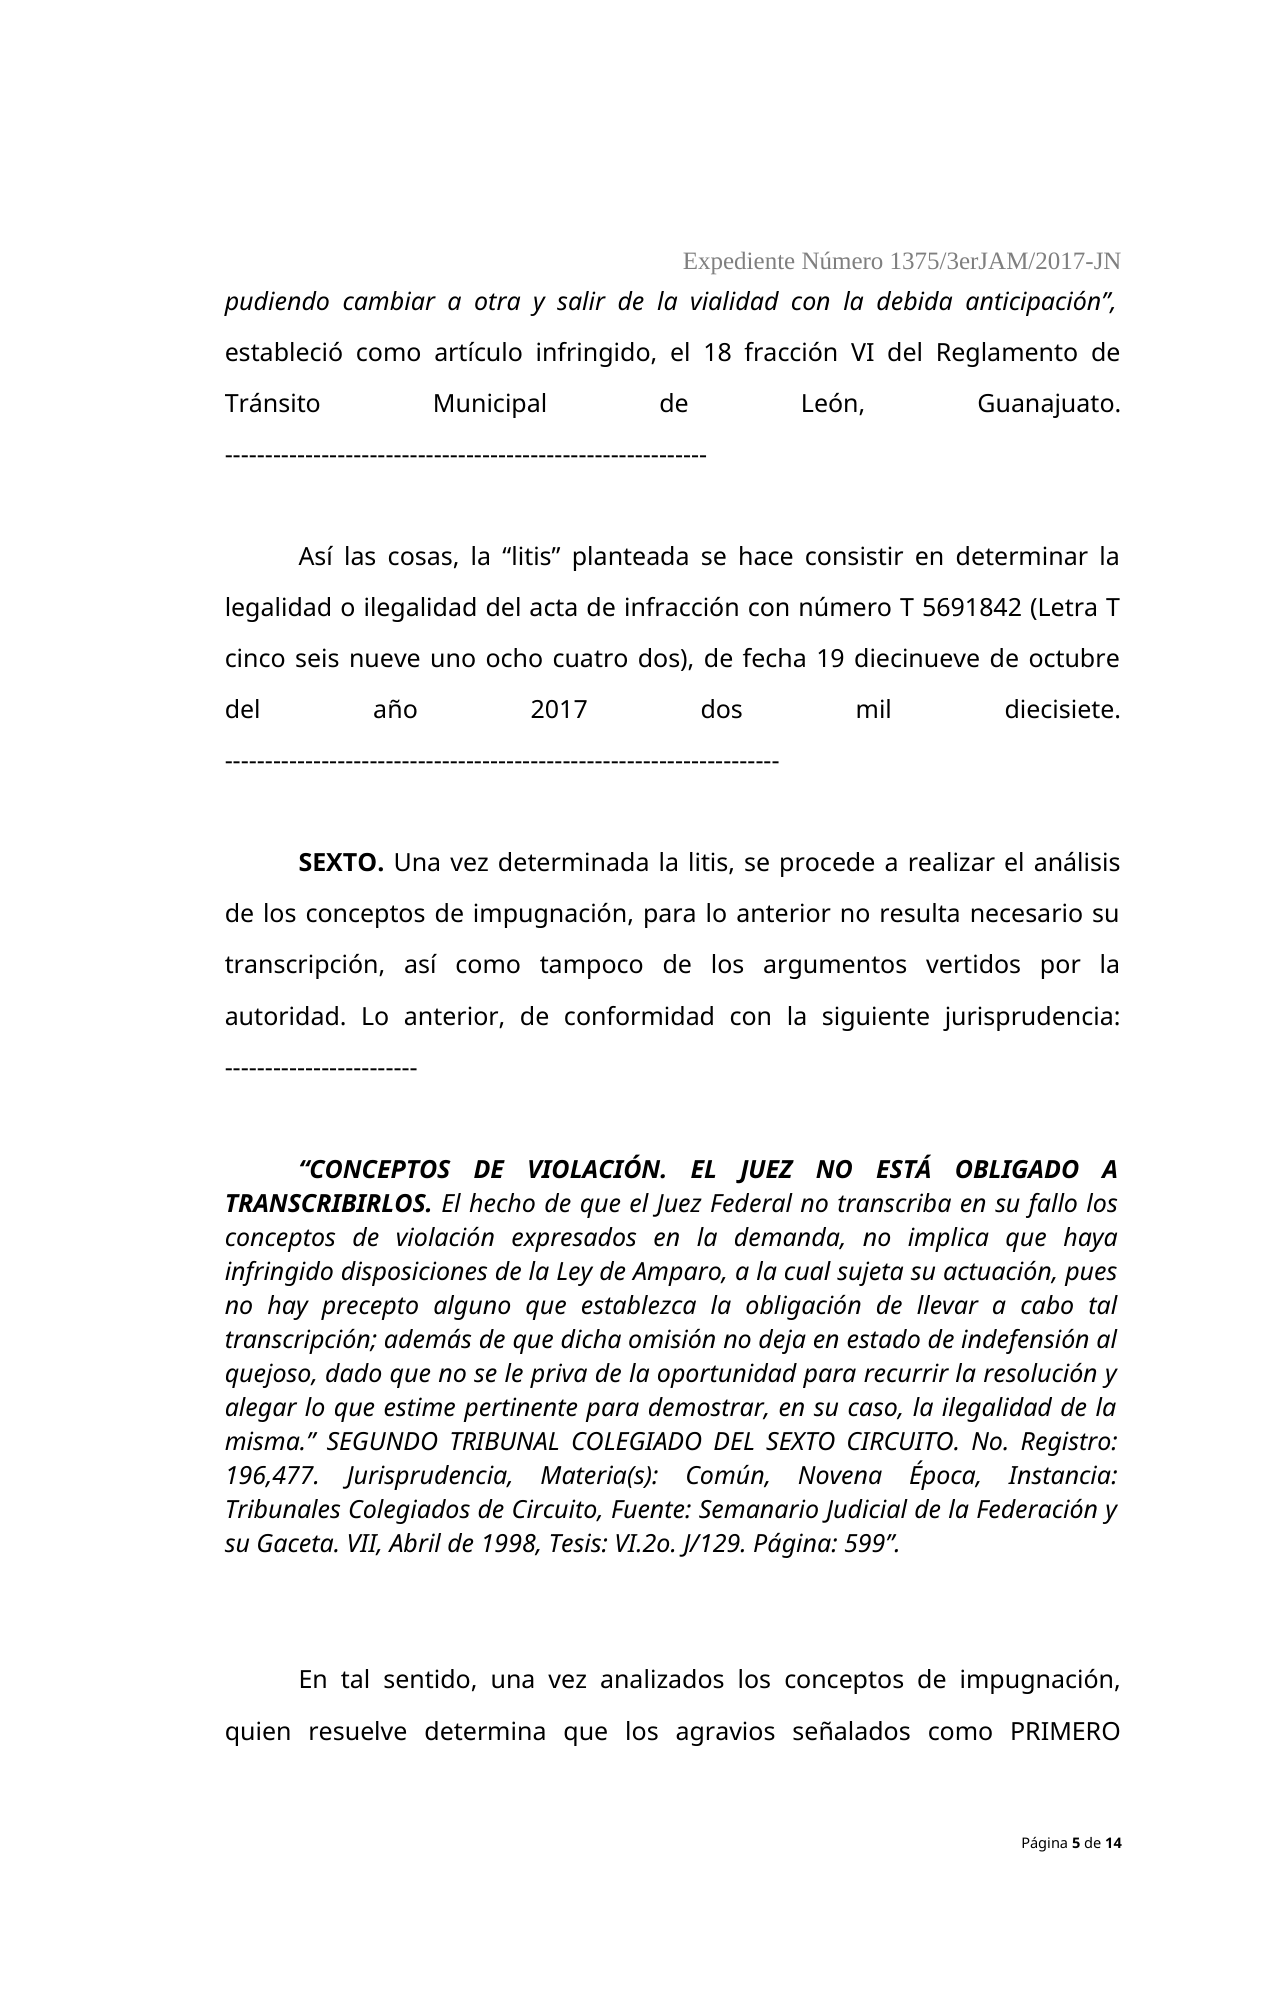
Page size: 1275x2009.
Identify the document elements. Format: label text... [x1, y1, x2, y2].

text Así las cosas, la “litis” planteada se hace consistir en determinar la legalidad o ilegalidad del acta de infracción con número T 5691842 (Letra T cinco seis nueve uno ocho cuatro dos), de fecha 19 diecinueve de octubre del año 2017 dos mil diecisiete. --------------------------------------------------------------------- [224, 539, 1121, 777]
text SEXTO. Una vez determinada la litis, se procede a realizar el análisis de los conceptos de impugnación, para lo anterior no resulta necesario su transcripción, así como tampoco de los argumentos vertidos por la autoridad. Lo anterior, de conformidad con la siguiente jurisprudencia: ------------------------ [224, 845, 1121, 1083]
text “CONCEPTOS DE VIOLACIÓN. EL JUEZ NO ESTÁ OBLIGADO A TRANSCRIBIRLOS. El hecho de que el Juez Federal no transcriba en su fallo los conceptos de violación expresados en la demanda, no implica que haya infringido disposiciones de la Ley de Amparo, a la cual sujeta su actuación, pues no hay precepto alguno que establezca la obligación de llevar a cabo tal transcripción; además de que dicha omisión no deja en estado de indefensión al quejoso, dado que no se le priva de la oportunidad para recurrir la resolución y alegar lo que estime pertinente para demostrar, en su caso, la ilegalidad de la misma.” SEGUNDO TRIBUNAL COLEGIADO DEL SEXTO CIRCUITO. No. Registro: 196,477. Jurisprudencia, Materia(s): Común, Novena Época, Instancia: Tribunales Colegiados de Circuito, Fuente: Semanario Judicial de la Federación y su Gaceta. VII, Abril de 1998, Tesis: VI.2o. J/129. Página: 599”. [224, 1151, 1121, 1560]
